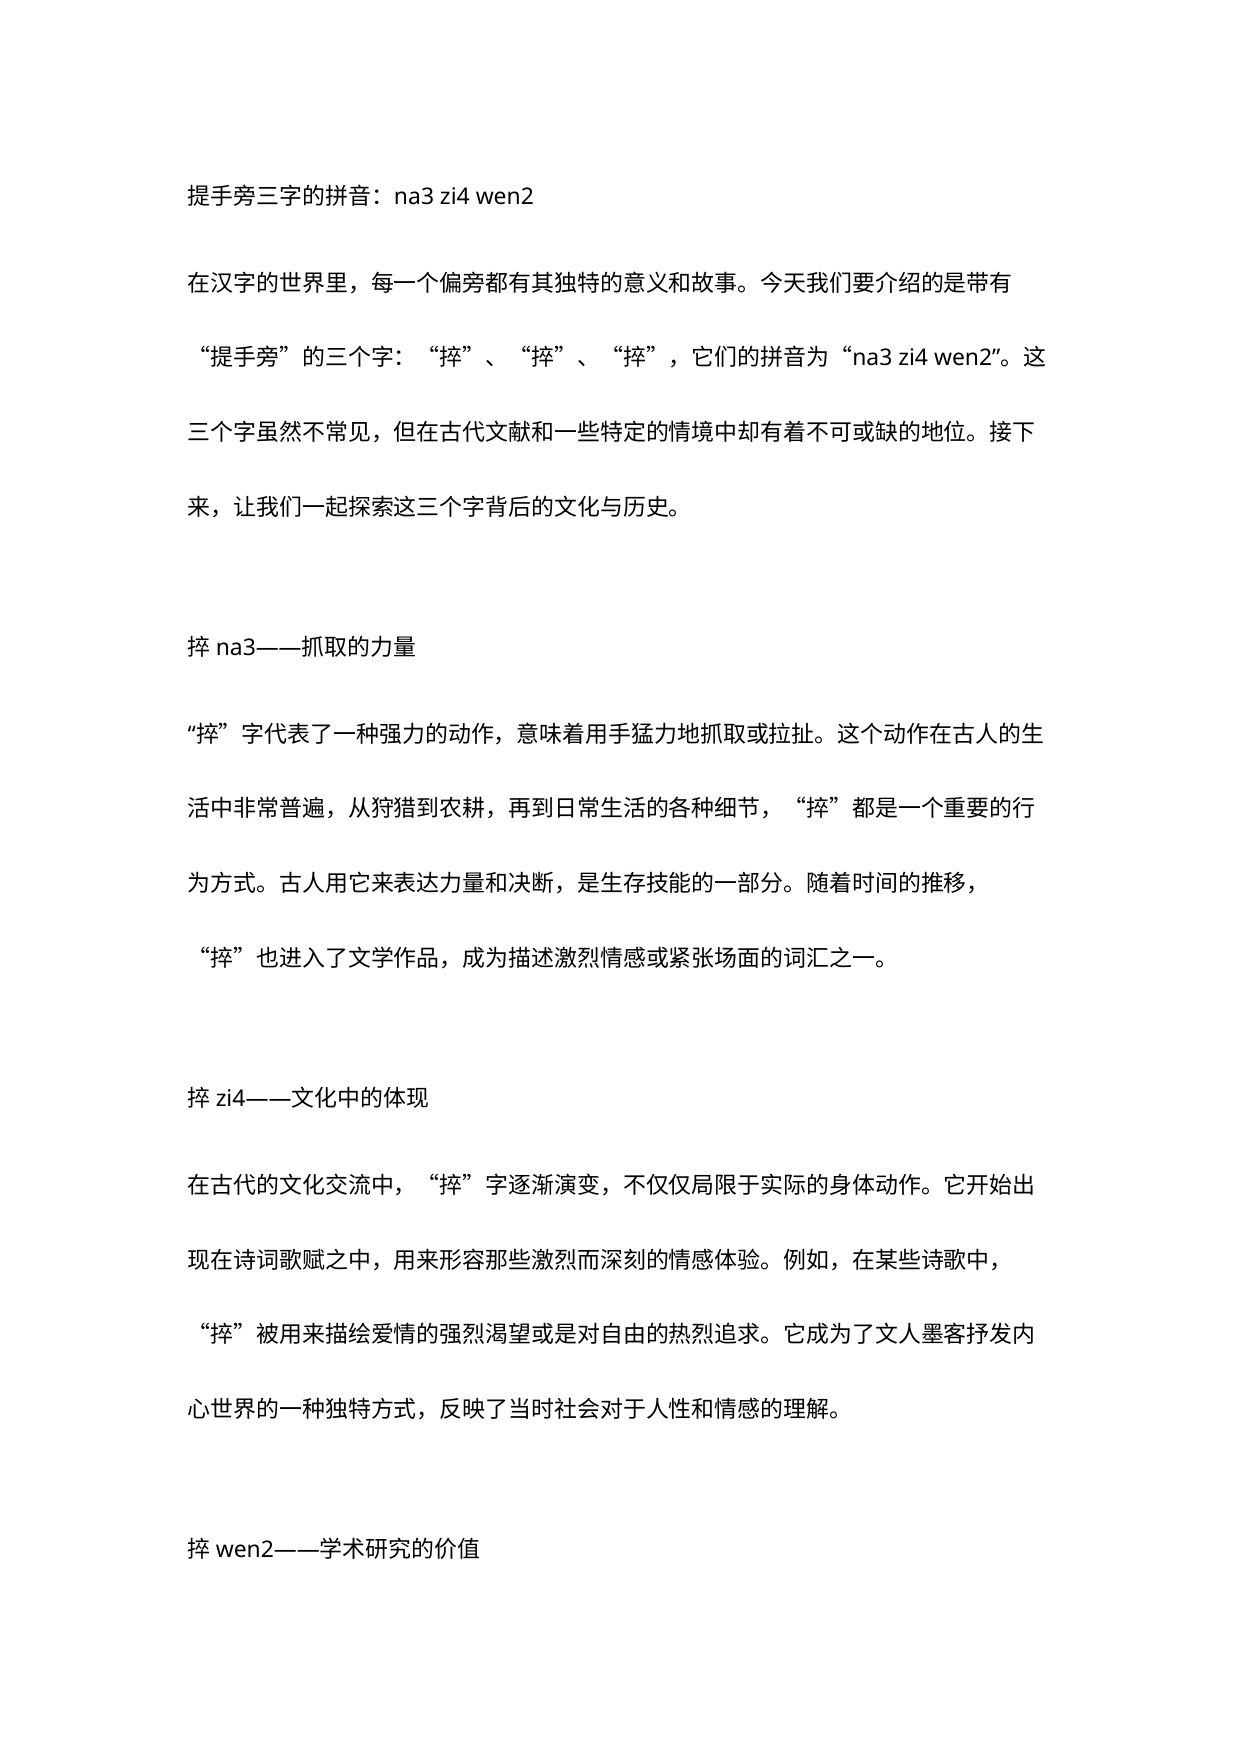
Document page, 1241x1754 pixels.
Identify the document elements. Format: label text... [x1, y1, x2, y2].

text 捽 na3——抓取的力量 [187, 613, 1053, 678]
text 提手旁三字的拼音：na3 zi4 wen2 [187, 162, 1053, 227]
text 在古代的文化交流中，“捽”字逐渐演变，不仅仅局限于实际的身体动作。它开始出现在诗词歌赋之中，用来形容那些激烈而深刻的情感体验。例如，在某些诗歌中，“捽”被用来描绘爱情的强烈渴望或是对自由的热烈追求。它成为了文人墨客抒发内心世界的一种独特方式，反映了当时社会对于人性和情感的理解。 [187, 1151, 1053, 1440]
text 捽 zi4——文化中的体现 [187, 1064, 1053, 1129]
text 在汉字的世界里，每一个偏旁都有其独特的意义和故事。今天我们要介绍的是带有“提手旁”的三个字：“捽”、“捽”、“捽”，它们的拼音为“na3 zi4 wen2”。这三个字虽然不常见，但在古代文献和一些特定的情境中却有着不可或缺的地位。接下来，让我们一起探索这三个字背后的文化与历史。 [187, 249, 1053, 538]
text “捽”字代表了一种强力的动作，意味着用手猛力地抓取或拉扯。这个动作在古人的生活中非常普遍，从狩猎到农耕，再到日常生活的各种细节，“捽”都是一个重要的行为方式。古人用它来表达力量和决断，是生存技能的一部分。随着时间的推移，“捽”也进入了文学作品，成为描述激烈情感或紧张场面的词汇之一。 [187, 700, 1053, 989]
text 捽 wen2——学术研究的价值 [187, 1515, 1053, 1580]
